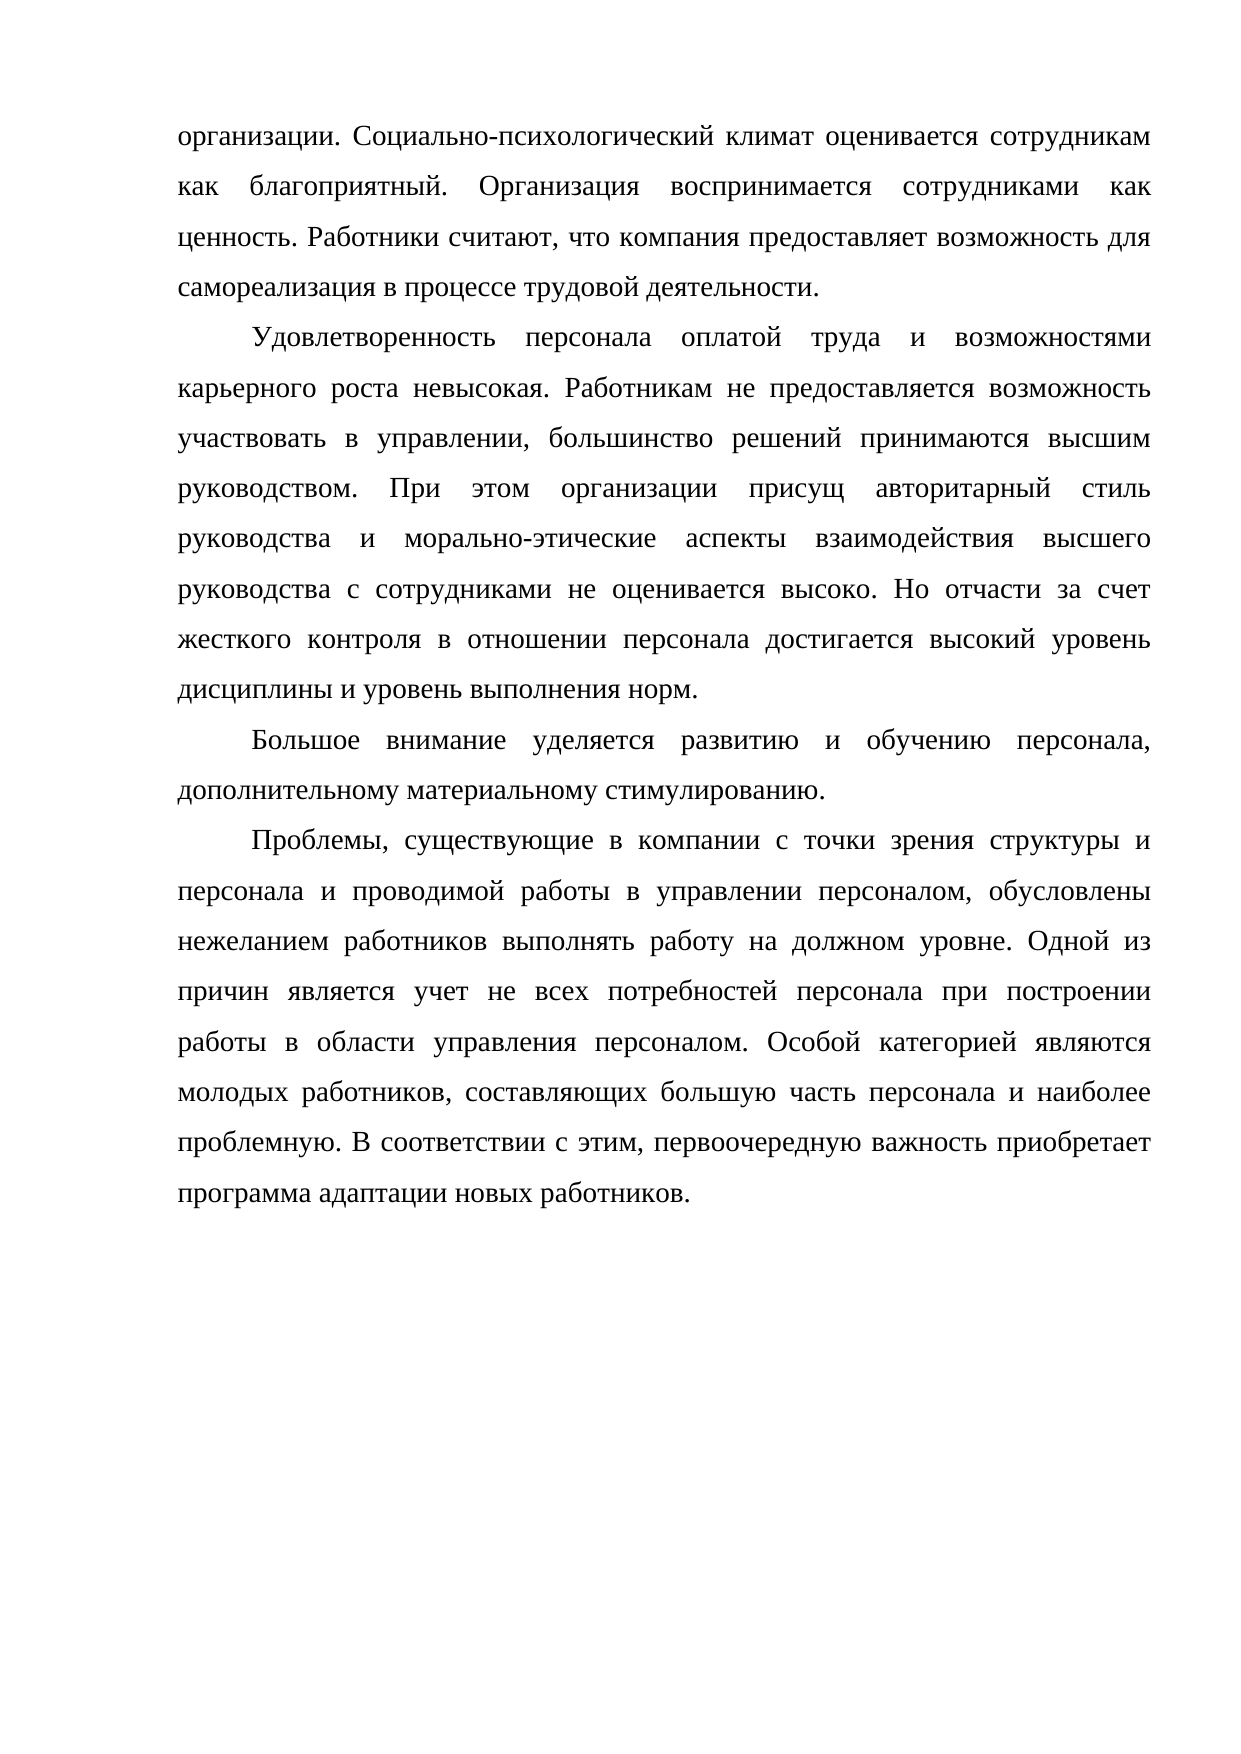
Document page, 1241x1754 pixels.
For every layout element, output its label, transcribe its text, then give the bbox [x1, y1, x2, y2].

text Проблемы, существующие в компании с точки зрения структуры и персонала и проводимой работы в управлении персоналом, обусловлены нежеланием работников выполнять работу на должном уровне. Одной из причин является учет не всех потребностей персонала при построении работы в области управления персоналом. Особой категорией являются молодых работников, составляющих большую часть персонала и наиболее проблемную. В соответствии с этим, первоочередную важность приобретает программа адаптации новых работников. [177, 822, 1152, 1208]
text Большое внимание уделяется развитию и обучению персонала, дополнительному материальному стимулированию. [177, 722, 1152, 806]
text Удовлетворенность персонала оплатой труда и возможностями карьерного роста невысокая. Работникам не предоставляется возможность участвовать в управлении, большинство решений принимаются высшим руководством. При этом организации присущ авторитарный стиль руководства и морально-этические аспекты взаимодействия высшего руководства с сотрудниками не оценивается высоко. Но отчасти за счет жесткого контроля в отношении персонала достигается высокий уровень дисциплины и уровень выполнения норм. [177, 319, 1152, 705]
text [177, 118, 1152, 303]
